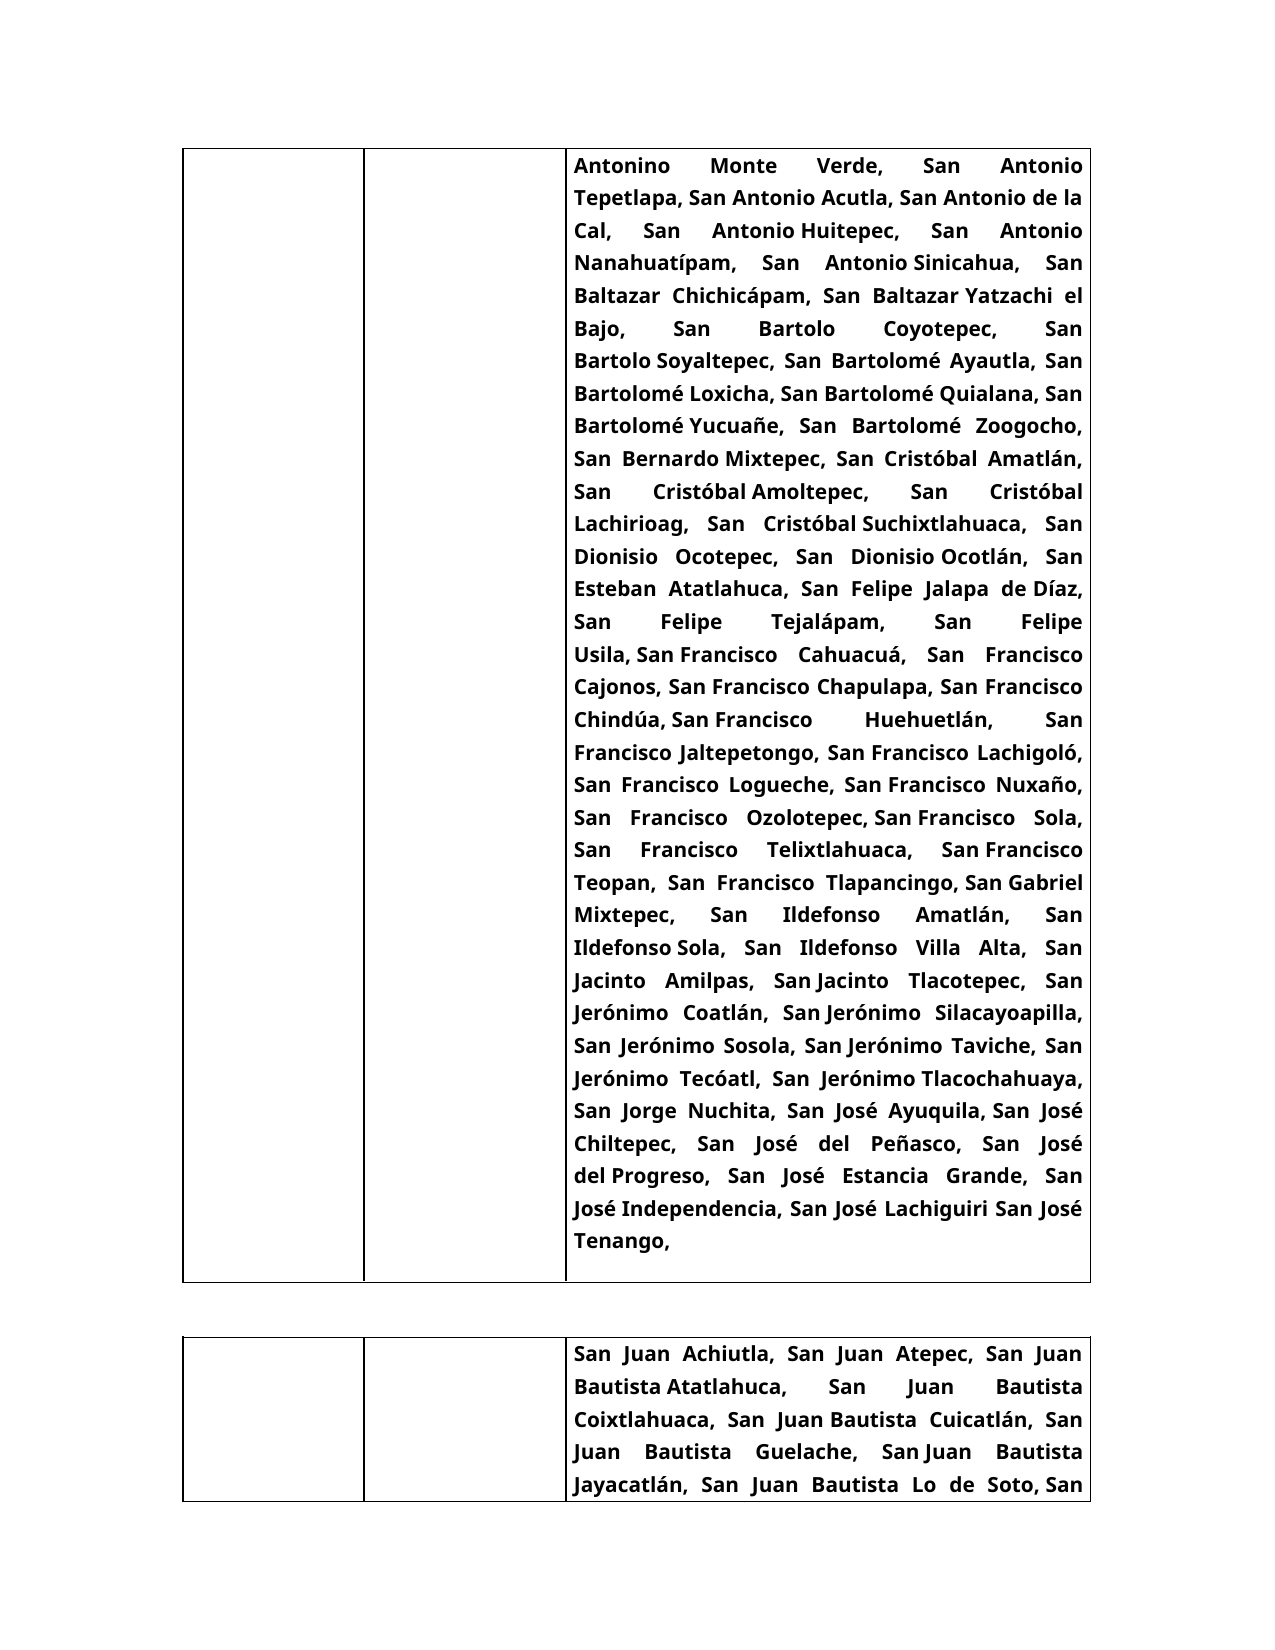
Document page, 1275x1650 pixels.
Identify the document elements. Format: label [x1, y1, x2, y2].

table_header [365, 149, 565, 1281]
table_header [567, 1338, 1090, 1501]
table_header [567, 149, 1090, 1281]
table_header [184, 1338, 363, 1501]
table_header [184, 149, 363, 1281]
table_header [365, 1338, 565, 1501]
